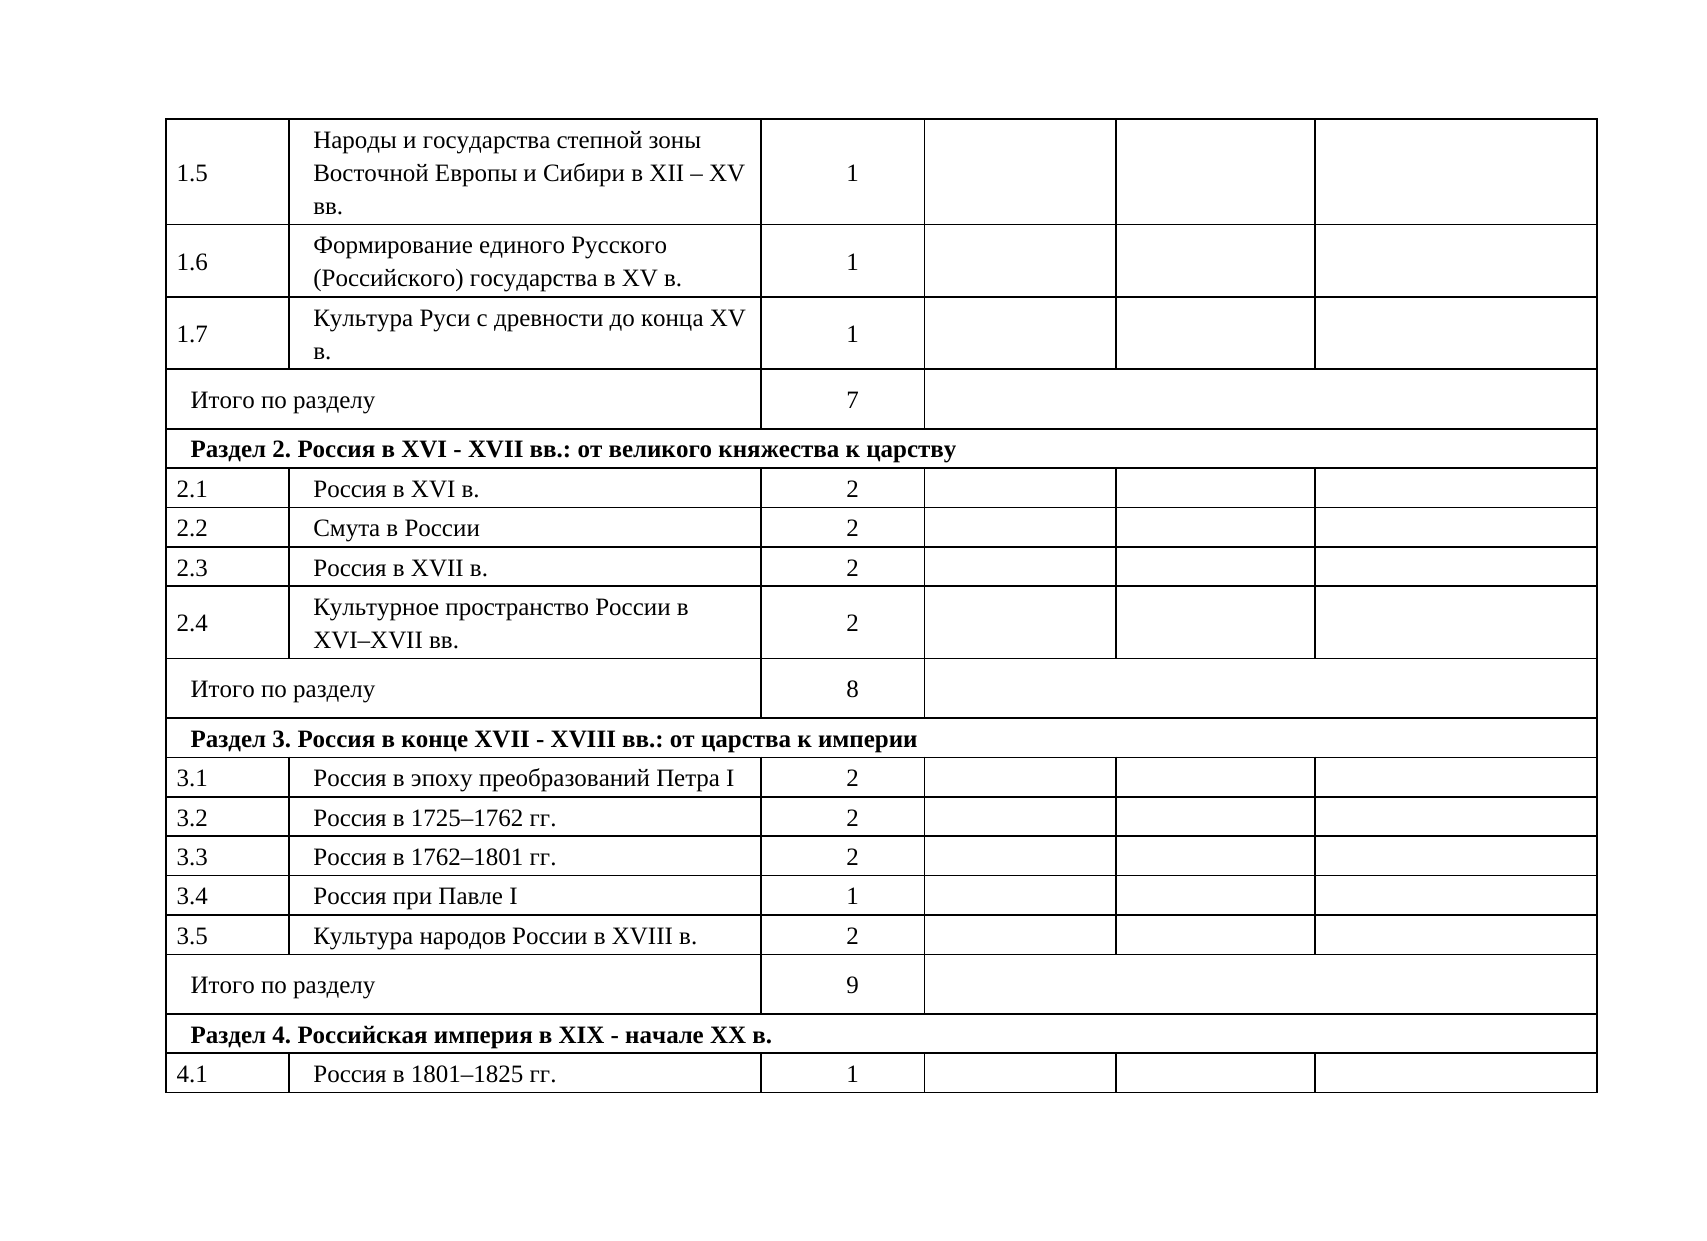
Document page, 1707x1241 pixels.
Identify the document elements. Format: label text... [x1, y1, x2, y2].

table_cell [1117, 120, 1314, 223]
table_cell [1316, 876, 1596, 914]
table_cell 2 [762, 469, 924, 507]
table_cell Итого по разделу [167, 955, 760, 1013]
table_cell [1316, 469, 1596, 507]
table_cell [1117, 1054, 1314, 1092]
table_cell 1 [762, 876, 924, 914]
table_cell Россия в 1725–1762 гг. [290, 798, 760, 835]
table_cell Формирование единого Русского (Российского) государства в XV в. [290, 225, 760, 296]
table_cell Россия в XVII в. [290, 548, 760, 585]
table_cell [925, 837, 1115, 875]
table_cell 4.1 [167, 1054, 288, 1092]
table_cell 2.1 [167, 469, 288, 507]
table_cell Россия в эпоху преобразований Петра I [290, 758, 760, 796]
table_cell 3.4 [167, 876, 288, 914]
table_cell Смута в России [290, 508, 760, 546]
table_cell [1117, 876, 1314, 914]
table_cell [1316, 916, 1596, 953]
table_cell 1 [762, 1054, 924, 1092]
table_cell 1 [762, 298, 924, 368]
table_cell [925, 469, 1115, 507]
table_cell 2 [762, 758, 924, 796]
table_cell 1 [762, 225, 924, 296]
table_cell 2 [762, 916, 924, 953]
table_cell 8 [762, 659, 924, 717]
table_cell 3.2 [167, 798, 288, 835]
table_cell [925, 370, 1596, 428]
table_cell [1316, 587, 1596, 658]
table_cell [1117, 837, 1314, 875]
table_cell [925, 298, 1115, 368]
table_cell 1 [762, 120, 924, 223]
table_cell Итого по разделу [167, 659, 760, 717]
table_cell [925, 587, 1115, 658]
table_cell 2 [762, 798, 924, 835]
table_cell Раздел 2. Россия в XVI - XVII вв.: от великого княжества к царству [167, 430, 1596, 467]
table_cell [925, 120, 1115, 223]
table_cell [1316, 1054, 1596, 1092]
table_cell [1117, 508, 1314, 546]
table_cell [925, 659, 1596, 717]
table_cell 1.5 [167, 120, 288, 223]
table_cell 3.3 [167, 837, 288, 875]
table_cell 1.6 [167, 225, 288, 296]
table_cell [1117, 225, 1314, 296]
table_cell [925, 758, 1115, 796]
table_cell 2.4 [167, 587, 288, 658]
table_cell [1316, 548, 1596, 585]
table_cell Итого по разделу [167, 370, 760, 428]
table_cell [925, 876, 1115, 914]
table_cell [925, 955, 1596, 1013]
table_cell 3.5 [167, 916, 288, 953]
table_cell [1316, 120, 1596, 223]
table_cell Россия при Павле I [290, 876, 760, 914]
table_cell [1316, 798, 1596, 835]
table_cell [925, 548, 1115, 585]
table_cell Россия в 1762–1801 гг. [290, 837, 760, 875]
table_cell Народы и государства степной зоны Восточной Европы и Сибири в XII – XV вв. [290, 120, 760, 223]
table_cell [1117, 798, 1314, 835]
table_cell 2 [762, 837, 924, 875]
table_cell [925, 798, 1115, 835]
table_cell [1117, 469, 1314, 507]
table_cell [1316, 298, 1596, 368]
table_cell [1117, 298, 1314, 368]
table_cell 3.1 [167, 758, 288, 796]
table_cell 2 [762, 587, 924, 658]
table_cell 2 [762, 548, 924, 585]
table_cell Культура народов России в XVIII в. [290, 916, 760, 953]
table_cell 7 [762, 370, 924, 428]
table_cell [1316, 758, 1596, 796]
table_cell [1117, 587, 1314, 658]
table_cell [1316, 225, 1596, 296]
table_cell [1316, 837, 1596, 875]
table_cell Россия в XVI в. [290, 469, 760, 507]
table_cell 1.7 [167, 298, 288, 368]
table_cell Культурное пространство России в XVI–XVII вв. [290, 587, 760, 658]
table_cell Раздел 4. Российская империя в XIX - начале XX в. [167, 1015, 1596, 1052]
table_cell 2 [762, 508, 924, 546]
table_cell 9 [762, 955, 924, 1013]
table_cell [1117, 916, 1314, 953]
table_cell Россия в 1801–1825 гг. [290, 1054, 760, 1092]
table_cell [1117, 758, 1314, 796]
table_cell 2.3 [167, 548, 288, 585]
table_cell 2.2 [167, 508, 288, 546]
table_cell [925, 508, 1115, 546]
table_cell [1117, 548, 1314, 585]
table_cell [1316, 508, 1596, 546]
table_cell [925, 1054, 1115, 1092]
table_cell [925, 916, 1115, 953]
table_cell Раздел 3. Россия в конце XVII - XVIII вв.: от царства к империи [167, 719, 1596, 757]
table_cell Культура Руси с древности до конца XV в. [290, 298, 760, 368]
table_cell [925, 225, 1115, 296]
